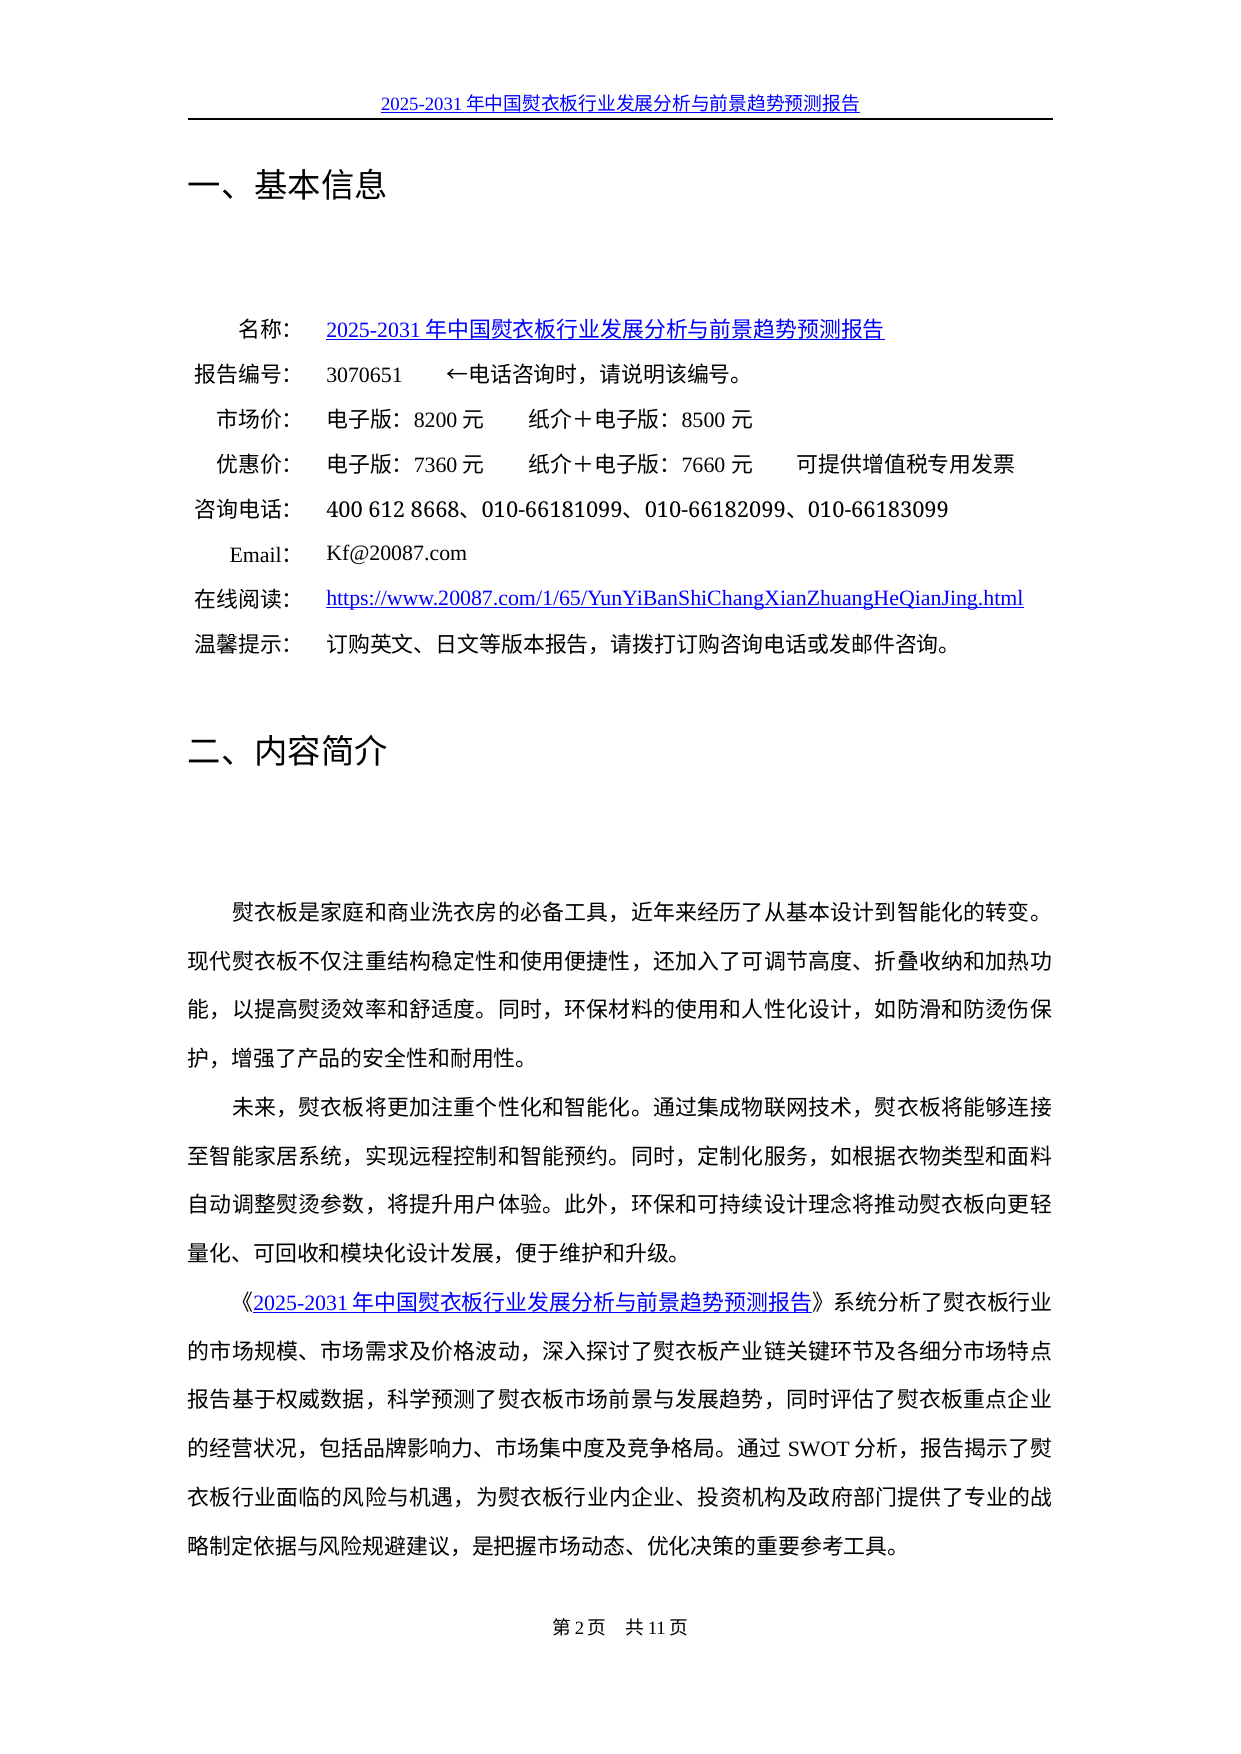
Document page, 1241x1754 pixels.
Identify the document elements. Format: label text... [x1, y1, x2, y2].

table_cell 3070651 ←电话咨询时，请说明该编号。 [315, 357, 1073, 402]
table_cell 报告编号： [167, 357, 315, 402]
table_cell Email： [167, 537, 315, 582]
title 二、内容简介 [187, 717, 1053, 782]
table_cell 电子版：7360 元 纸介＋电子版：7660 元 可提供增值税专用发票 [315, 447, 1073, 492]
table_cell 在线阅读： [167, 582, 315, 627]
table_cell 咨询电话： [167, 492, 315, 537]
table_header 2025-2031年中国熨衣板行业发展分析与前景趋势预测报告 [315, 312, 1073, 357]
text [187, 894, 1053, 1561]
table_cell 400 612 8668、010-66181099、010-66182099、010-66183099 [315, 492, 1073, 537]
table_header 名称： [167, 312, 315, 357]
table_cell 温馨提示： [167, 627, 315, 672]
table_cell 订购英文、日文等版本报告，请拨打订购咨询电话或发邮件咨询。 [315, 627, 1073, 672]
table_cell 电子版：8200 元 纸介＋电子版：8500 元 [315, 402, 1073, 447]
table_cell Kf@20087.com [315, 537, 1073, 582]
table_cell 优惠价： [167, 447, 315, 492]
table_cell 市场价： [167, 402, 315, 447]
table_cell [315, 582, 1073, 627]
title 一、基本信息 [187, 150, 1053, 215]
